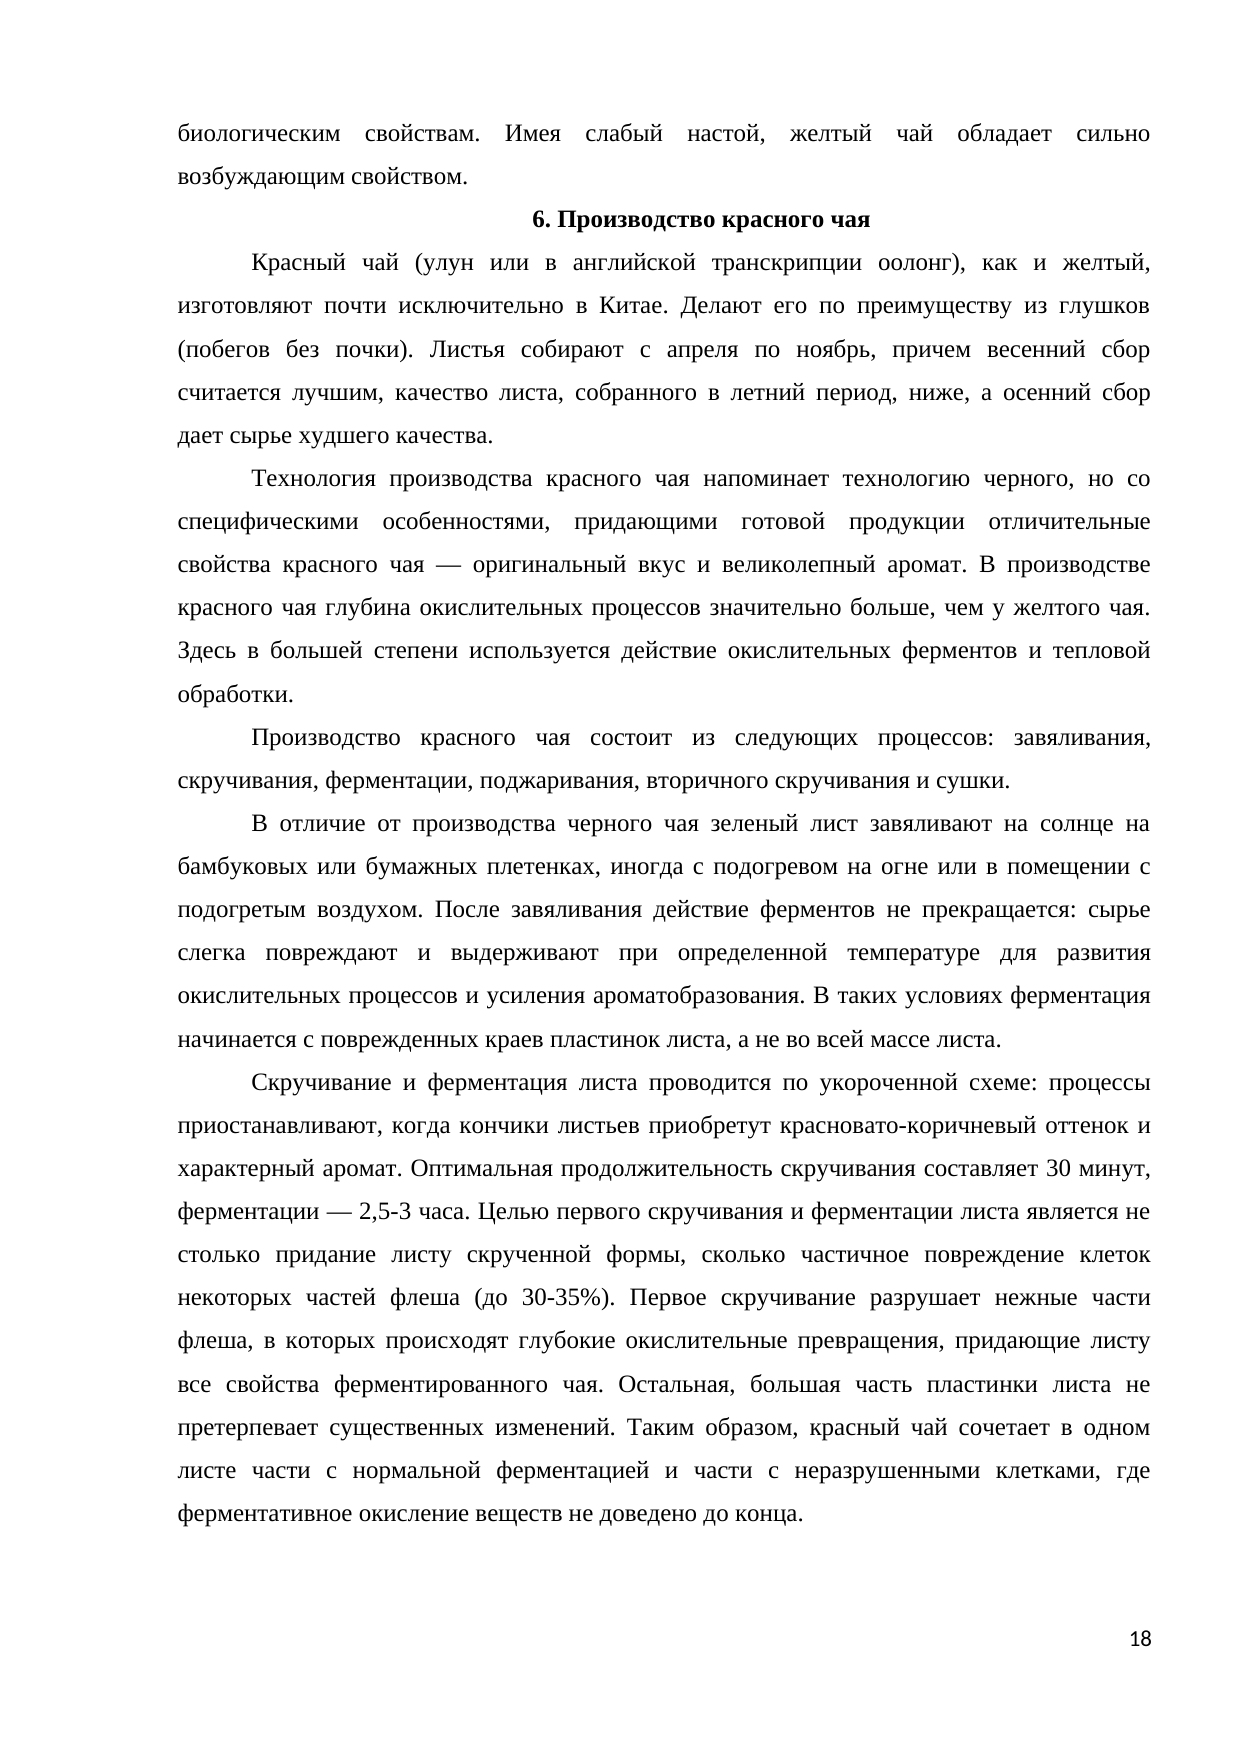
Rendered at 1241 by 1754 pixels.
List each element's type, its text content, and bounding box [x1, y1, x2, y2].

text Технология производства красного чая напоминает технологию черного, но со специфическими особенностями, придающими готовой продукции отличительные свойства красного чая — оригинальный вкус и великолепный аромат. В производстве красного чая глубина окислительных процессов значительно больше, чем у желтого чая. Здесь в большей степени используется действие окислительных ферментов и тепловой обработки. [177, 463, 1152, 707]
text Производство красного чая состоит из следующих процессов: завяливания, скручивания, ферментации, поджаривания, вторичного скручивания и сушки. [177, 722, 1152, 794]
text Красный чай (улун или в английской транскрипции оолонг), как и желтый, изготовляют почти исключительно в Китае. Делают его по преимуществу из глушков (побегов без почки). Листья собирают с апреля по ноябрь, причем весенний сбор считается лучшим, качество листа, собранного в летний период, ниже, а осенний сбор дает сырье худшего качества. [177, 247, 1152, 449]
text В отличие от производства черного чая зеленый лист завяливают на солнце на бамбуковых или бумажных плетенках, иногда с подогревом на огне или в помещении с подогретым воздухом. После завяливания действие ферментов не прекращается: сырье слегка повреждают и выдерживают при определенной температуре для развития окислительных процессов и усиления ароматобразования. В таких условиях ферментация начинается с поврежденных краев пластинок листа, а не во всей массе листа. [177, 808, 1152, 1052]
text 6. Производство красного чая [177, 204, 1152, 233]
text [177, 118, 1152, 190]
text Скручивание и ферментация листа проводится по укороченной схеме: процессы приостанавливают, когда кончики листьев приобретут красновато-коричневый оттенок и характерный аромат. Оптимальная продолжительность скручивания составляет 30 минут, ферментации — 2,5-3 часа. Целью первого скручивания и ферментации листа является не столько придание листу скрученной формы, сколько частичное повреждение клеток некоторых частей флеша (до 30-35%). Первое скручивание разрушает нежные части флеша, в которых происходят глубокие окислительные превращения, придающие листу все свойства ферментированного чая. Остальная, большая часть пластинки листа не претерпевает существенных изменений. Таким образом, красный чай сочетает в одном листе части с нормальной ферментацией и части с неразрушенными клетками, где ферментативное окисление веществ не доведено до конца. [177, 1067, 1152, 1527]
